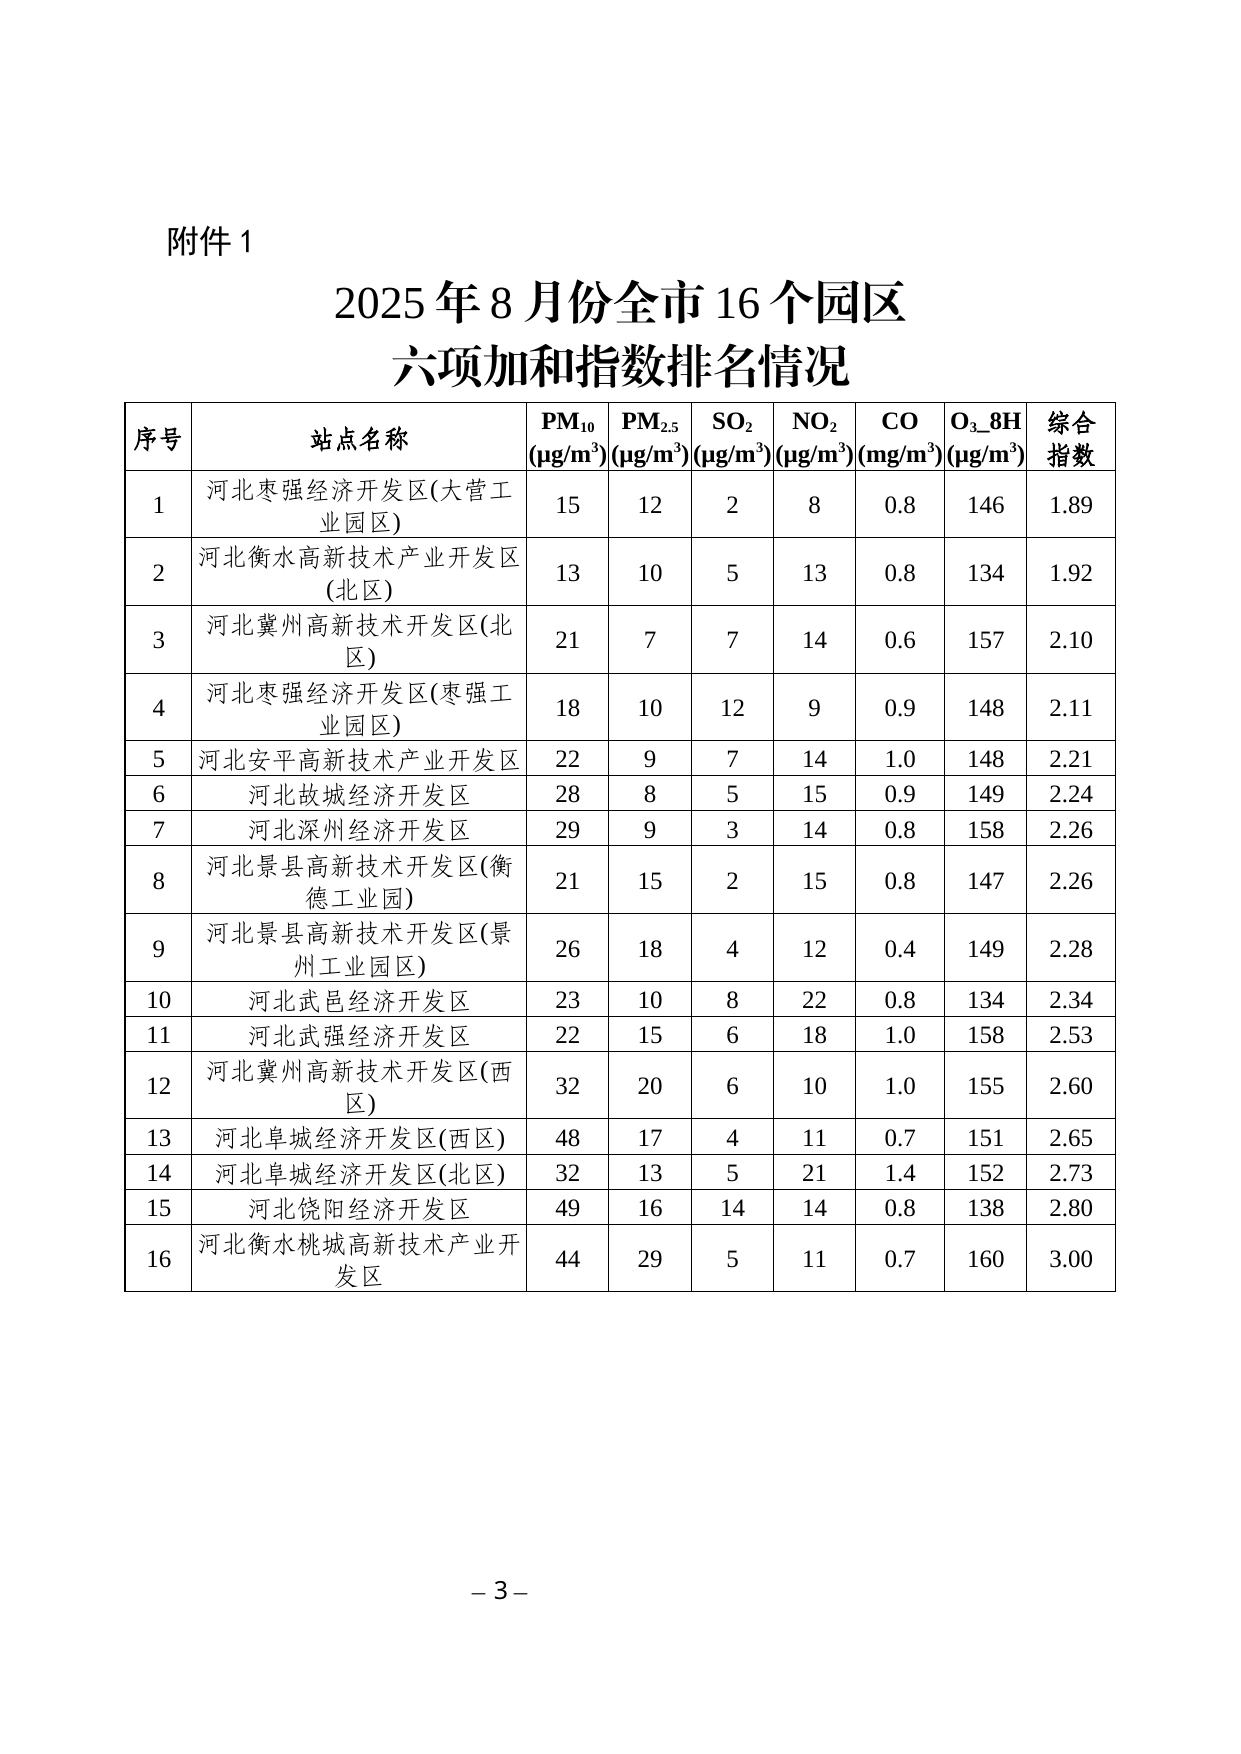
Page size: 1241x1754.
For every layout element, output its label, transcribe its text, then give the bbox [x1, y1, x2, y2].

table_cell 0.8 [856, 846, 944, 913]
table_cell 8 [126, 846, 191, 913]
table_cell 13 [609, 1155, 691, 1188]
table_cell 河北衡水高新技术产业开发区(北区) [192, 538, 526, 605]
table_cell 河北武强经济开发区 [192, 1017, 526, 1051]
table_cell 河北故城经济开发区 [192, 776, 526, 810]
table_cell 河北枣强经济开发区(枣强工业园区) [192, 674, 526, 740]
table_cell 3 [126, 606, 191, 672]
table_cell 134 [945, 982, 1026, 1016]
table_cell 146 [945, 471, 1026, 537]
table_cell 3.00 [1027, 1225, 1115, 1291]
table_cell 2.28 [1027, 914, 1115, 981]
table_cell 22 [527, 1017, 608, 1051]
table_cell 14 [774, 1190, 855, 1224]
table_cell 河北冀州高新技术开发区(北区) [192, 606, 526, 672]
table_cell 2.24 [1027, 776, 1115, 810]
table_cell 138 [945, 1190, 1026, 1224]
table_cell 152 [945, 1155, 1026, 1188]
table_cell 2.80 [1027, 1190, 1115, 1224]
table_cell 2.10 [1027, 606, 1115, 672]
table_cell 6 [126, 776, 191, 810]
table_cell 16 [609, 1190, 691, 1224]
table_cell 0.4 [856, 914, 944, 981]
table_cell 10 [609, 538, 691, 605]
table_cell 160 [945, 1225, 1026, 1291]
table_cell 21 [774, 1155, 855, 1188]
table_cell 1.0 [856, 1052, 944, 1118]
table_cell 河北深州经济开发区 [192, 811, 526, 845]
table_cell 河北景县高新技术开发区(衡德工业园) [192, 846, 526, 913]
table_cell 0.8 [856, 982, 944, 1016]
table_cell 22 [774, 982, 855, 1016]
table_cell 10 [609, 674, 691, 740]
table_cell 14 [126, 1155, 191, 1188]
table_cell 3 [692, 811, 773, 845]
table_cell 15 [609, 846, 691, 913]
table_cell 河北景县高新技术开发区(景州工业园区) [192, 914, 526, 981]
table_cell 2.34 [1027, 982, 1115, 1016]
table_cell 22 [527, 741, 608, 775]
table_cell 148 [945, 674, 1026, 740]
table_cell 10 [609, 982, 691, 1016]
table_cell 155 [945, 1052, 1026, 1118]
table_cell 河北枣强经济开发区(大营工业园区) [192, 471, 526, 537]
table_cell 9 [126, 914, 191, 981]
table_cell 河北衡水桃城高新技术产业开发区 [192, 1225, 526, 1291]
table_cell 151 [945, 1119, 1026, 1153]
table_cell 11 [774, 1119, 855, 1153]
table_cell 2 [692, 846, 773, 913]
table_cell 14 [774, 606, 855, 672]
table_cell 1 [126, 471, 191, 537]
table_cell 河北饶阳经济开发区 [192, 1190, 526, 1224]
table_cell 21 [527, 606, 608, 672]
table_cell 148 [945, 741, 1026, 775]
table_cell 11 [774, 1225, 855, 1291]
table_cell 7 [126, 811, 191, 845]
table_cell 28 [527, 776, 608, 810]
table_cell 26 [527, 914, 608, 981]
table_cell 5 [692, 1155, 773, 1188]
table_cell 河北安平高新技术产业开发区 [192, 741, 526, 775]
table_cell 2.21 [1027, 741, 1115, 775]
table_cell 13 [774, 538, 855, 605]
table_cell 158 [945, 1017, 1026, 1051]
table_cell 49 [527, 1190, 608, 1224]
table_cell 15 [774, 776, 855, 810]
table_cell 6 [692, 1052, 773, 1118]
table_cell 5 [126, 741, 191, 775]
table_cell 0.7 [856, 1119, 944, 1153]
table_cell 9 [609, 741, 691, 775]
table_cell 河北武邑经济开发区 [192, 982, 526, 1016]
table_cell 2.53 [1027, 1017, 1115, 1051]
table_header 站点名称 [192, 403, 526, 469]
table_cell 16 [126, 1225, 191, 1291]
table_cell 2.26 [1027, 846, 1115, 913]
table_cell 23 [527, 982, 608, 1016]
table_cell 14 [692, 1190, 773, 1224]
table_cell 134 [945, 538, 1026, 605]
table_cell 1.0 [856, 1017, 944, 1051]
table_cell 7 [609, 606, 691, 672]
table_cell 29 [609, 1225, 691, 1291]
table_cell 21 [527, 846, 608, 913]
table_cell 14 [774, 741, 855, 775]
table_cell 7 [692, 606, 773, 672]
table_cell 4 [126, 674, 191, 740]
table_cell 0.9 [856, 776, 944, 810]
table_cell 15 [774, 846, 855, 913]
table_cell 14 [774, 811, 855, 845]
table_cell 12 [126, 1052, 191, 1118]
table_cell 157 [945, 606, 1026, 672]
table_cell 17 [609, 1119, 691, 1153]
table_cell 20 [609, 1052, 691, 1118]
table_cell 9 [609, 811, 691, 845]
table_cell 0.8 [856, 471, 944, 537]
table_cell 2 [126, 538, 191, 605]
text 2025年8月份全市16个园区 [165, 272, 1075, 337]
table_cell 29 [527, 811, 608, 845]
table_cell 5 [692, 776, 773, 810]
table_cell 4 [692, 1119, 773, 1153]
table_cell 0.6 [856, 606, 944, 672]
table_cell 0.7 [856, 1225, 944, 1291]
table_cell 9 [774, 674, 855, 740]
table_cell 15 [609, 1017, 691, 1051]
table_cell 8 [609, 776, 691, 810]
text 六项加和指数排名情况 [165, 337, 1075, 402]
table_cell 1.89 [1027, 471, 1115, 537]
table_cell 147 [945, 846, 1026, 913]
table_cell 18 [609, 914, 691, 981]
table_cell 6 [692, 1017, 773, 1051]
table_cell 149 [945, 914, 1026, 981]
table_header PM2.5 (μg/m3) [609, 403, 691, 469]
table_cell 河北阜城经济开发区(北区) [192, 1155, 526, 1188]
table_cell 158 [945, 811, 1026, 845]
table_cell 2.11 [1027, 674, 1115, 740]
table_cell 10 [774, 1052, 855, 1118]
table_cell 15 [126, 1190, 191, 1224]
table_cell 1.92 [1027, 538, 1115, 605]
table_cell 10 [126, 982, 191, 1016]
table_header CO (mg/m3) [856, 403, 944, 469]
table_cell 5 [692, 538, 773, 605]
table_header O3_8H (μg/m3) [945, 403, 1026, 469]
table_cell 2.26 [1027, 811, 1115, 845]
table_cell 2 [692, 471, 773, 537]
table_cell 149 [945, 776, 1026, 810]
table_cell 12 [774, 914, 855, 981]
table_cell 河北冀州高新技术开发区(西区) [192, 1052, 526, 1118]
table_header 综合 指数 [1027, 403, 1115, 469]
table_cell 32 [527, 1052, 608, 1118]
table_cell 2.73 [1027, 1155, 1115, 1188]
table_cell 5 [692, 1225, 773, 1291]
table_header 序号 [126, 403, 191, 469]
table_cell 2.65 [1027, 1119, 1115, 1153]
table_cell 0.8 [856, 1190, 944, 1224]
table_header SO2 (μg/m3) [692, 403, 773, 469]
text 附件1 [165, 207, 1075, 272]
table_cell 15 [527, 471, 608, 537]
table_cell 13 [126, 1119, 191, 1153]
table_header NO2 (μg/m3) [774, 403, 855, 469]
table_cell 0.9 [856, 674, 944, 740]
table_cell 2.60 [1027, 1052, 1115, 1118]
table_cell 7 [692, 741, 773, 775]
table_cell 18 [774, 1017, 855, 1051]
table_cell 8 [774, 471, 855, 537]
table_cell 0.8 [856, 538, 944, 605]
table_cell 32 [527, 1155, 608, 1188]
table_cell 48 [527, 1119, 608, 1153]
table_cell 12 [692, 674, 773, 740]
table_cell 1.4 [856, 1155, 944, 1188]
table_cell 河北阜城经济开发区(西区) [192, 1119, 526, 1153]
table_cell 11 [126, 1017, 191, 1051]
table_cell 44 [527, 1225, 608, 1291]
table_cell 18 [527, 674, 608, 740]
table_cell 1.0 [856, 741, 944, 775]
table_cell 13 [527, 538, 608, 605]
table_cell 0.8 [856, 811, 944, 845]
table_cell 8 [692, 982, 773, 1016]
table_cell 12 [609, 471, 691, 537]
table_cell 4 [692, 914, 773, 981]
table_header PM10 (μg/m3) [527, 403, 608, 469]
